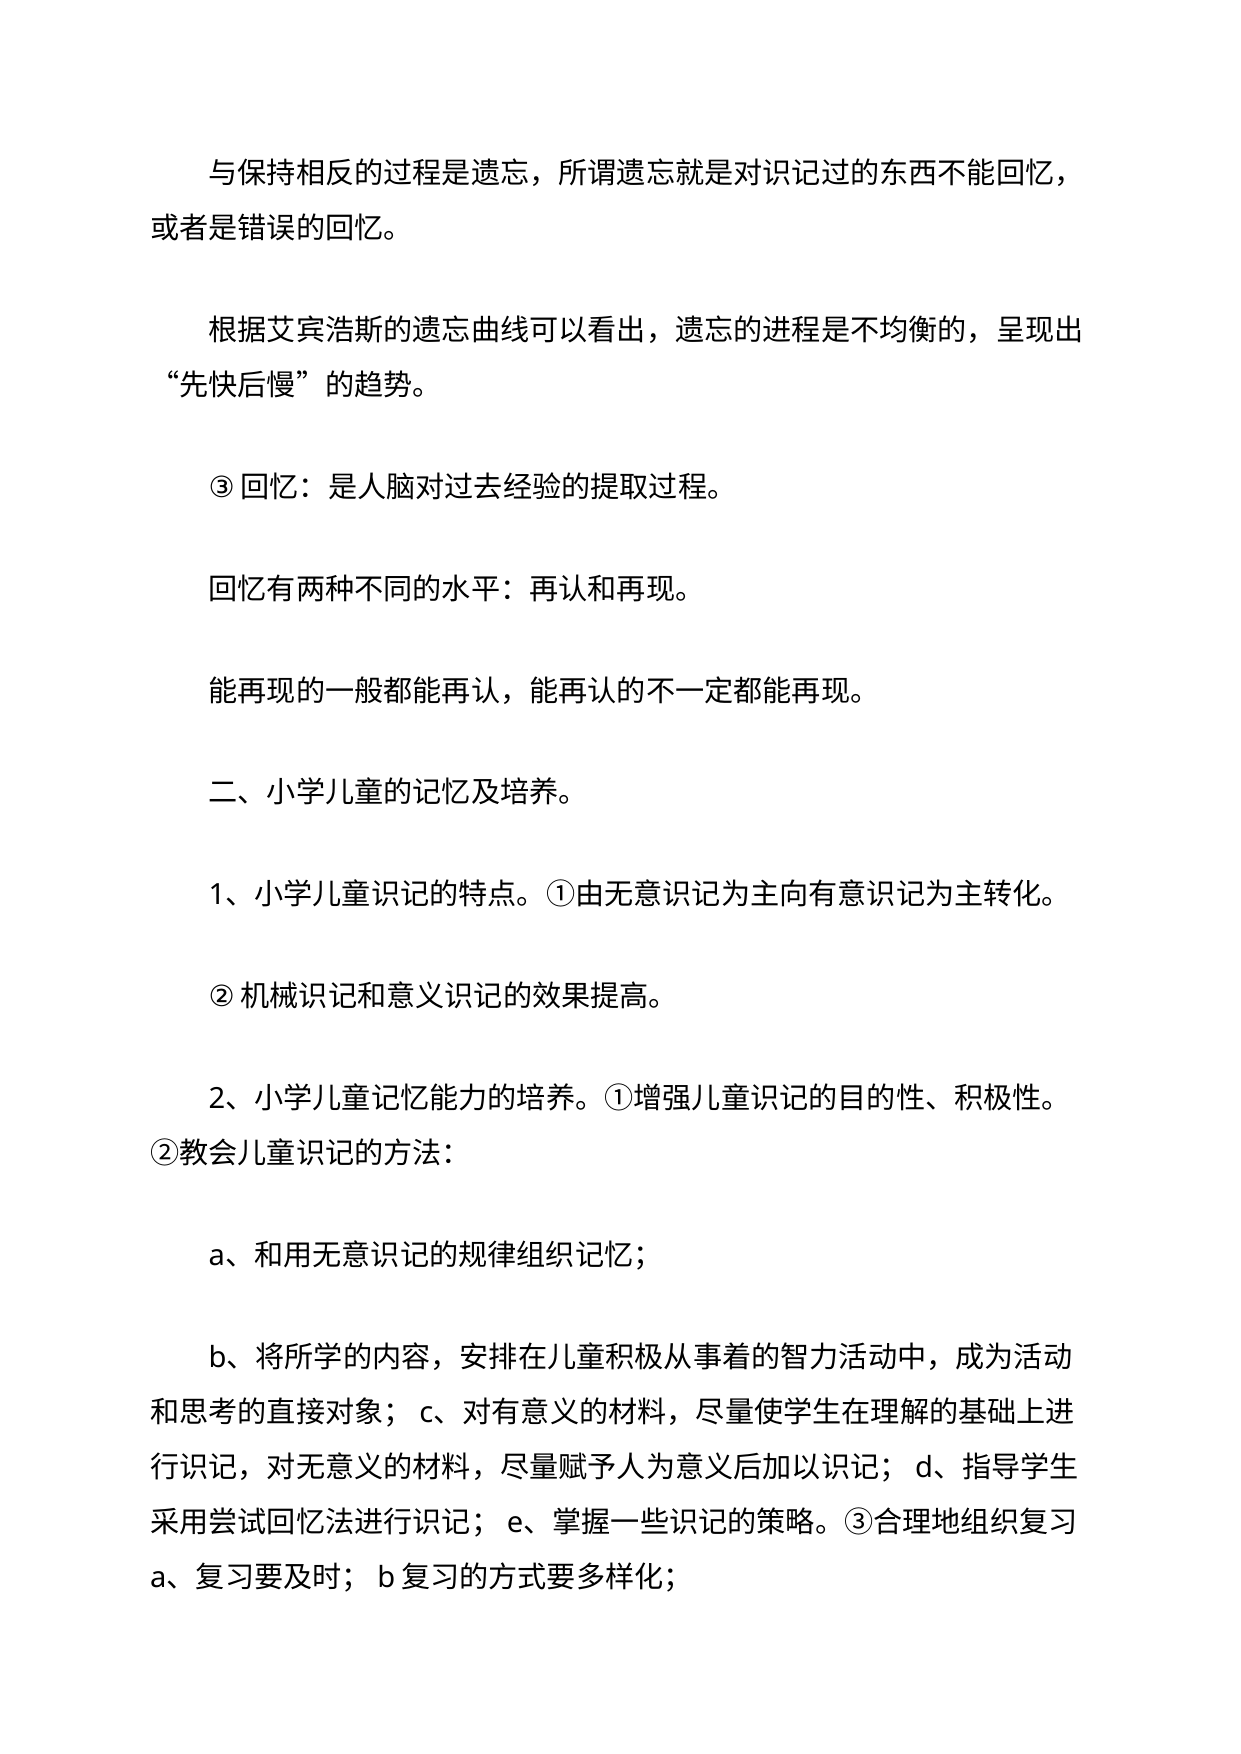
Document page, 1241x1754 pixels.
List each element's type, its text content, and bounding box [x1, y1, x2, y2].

text 1、小学儿童识记的特点。①由无意识记为主向有意识记为主转化。 [150, 871, 1090, 913]
text 回忆有两种不同的水平：再认和再现。 [150, 565, 1090, 608]
text ③回忆：是人脑对过去经验的提取过程。 [150, 463, 1090, 506]
text a、和用无意识记的规律组织记忆； [150, 1231, 1090, 1274]
text 二、小学儿童的记忆及培养。 [150, 769, 1090, 811]
text b、将所学的内容，安排在儿童积极从事着的智力活动中，成为活动和思考的直接对象； c、对有意义的材料，尽量使学生在理解的基础上进行识记，对无意义的材料，尽量赋予人为意义后加以识记； d、指导学生采用尝试回忆法进行识记； e、掌握一些识记的策略。③合理地组织复习a、复习要及时； b复习的方式要多样化； [150, 1333, 1090, 1596]
text 能再现的一般都能再认，能再认的不一定都能再现。 [150, 667, 1090, 709]
text 2、小学儿童记忆能力的培养。①增强儿童识记的目的性、积极性。②教会儿童识记的方法： [150, 1074, 1090, 1172]
text 与保持相反的过程是遗忘，所谓遗忘就是对识记过的东西不能回忆，或者是错误的回忆。 [150, 150, 1090, 247]
text 根据艾宾浩斯的遗忘曲线可以看出，遗忘的进程是不均衡的，呈现出“先快后慢”的趋势。 [150, 307, 1090, 404]
text ②机械识记和意义识记的效果提高。 [150, 973, 1090, 1015]
